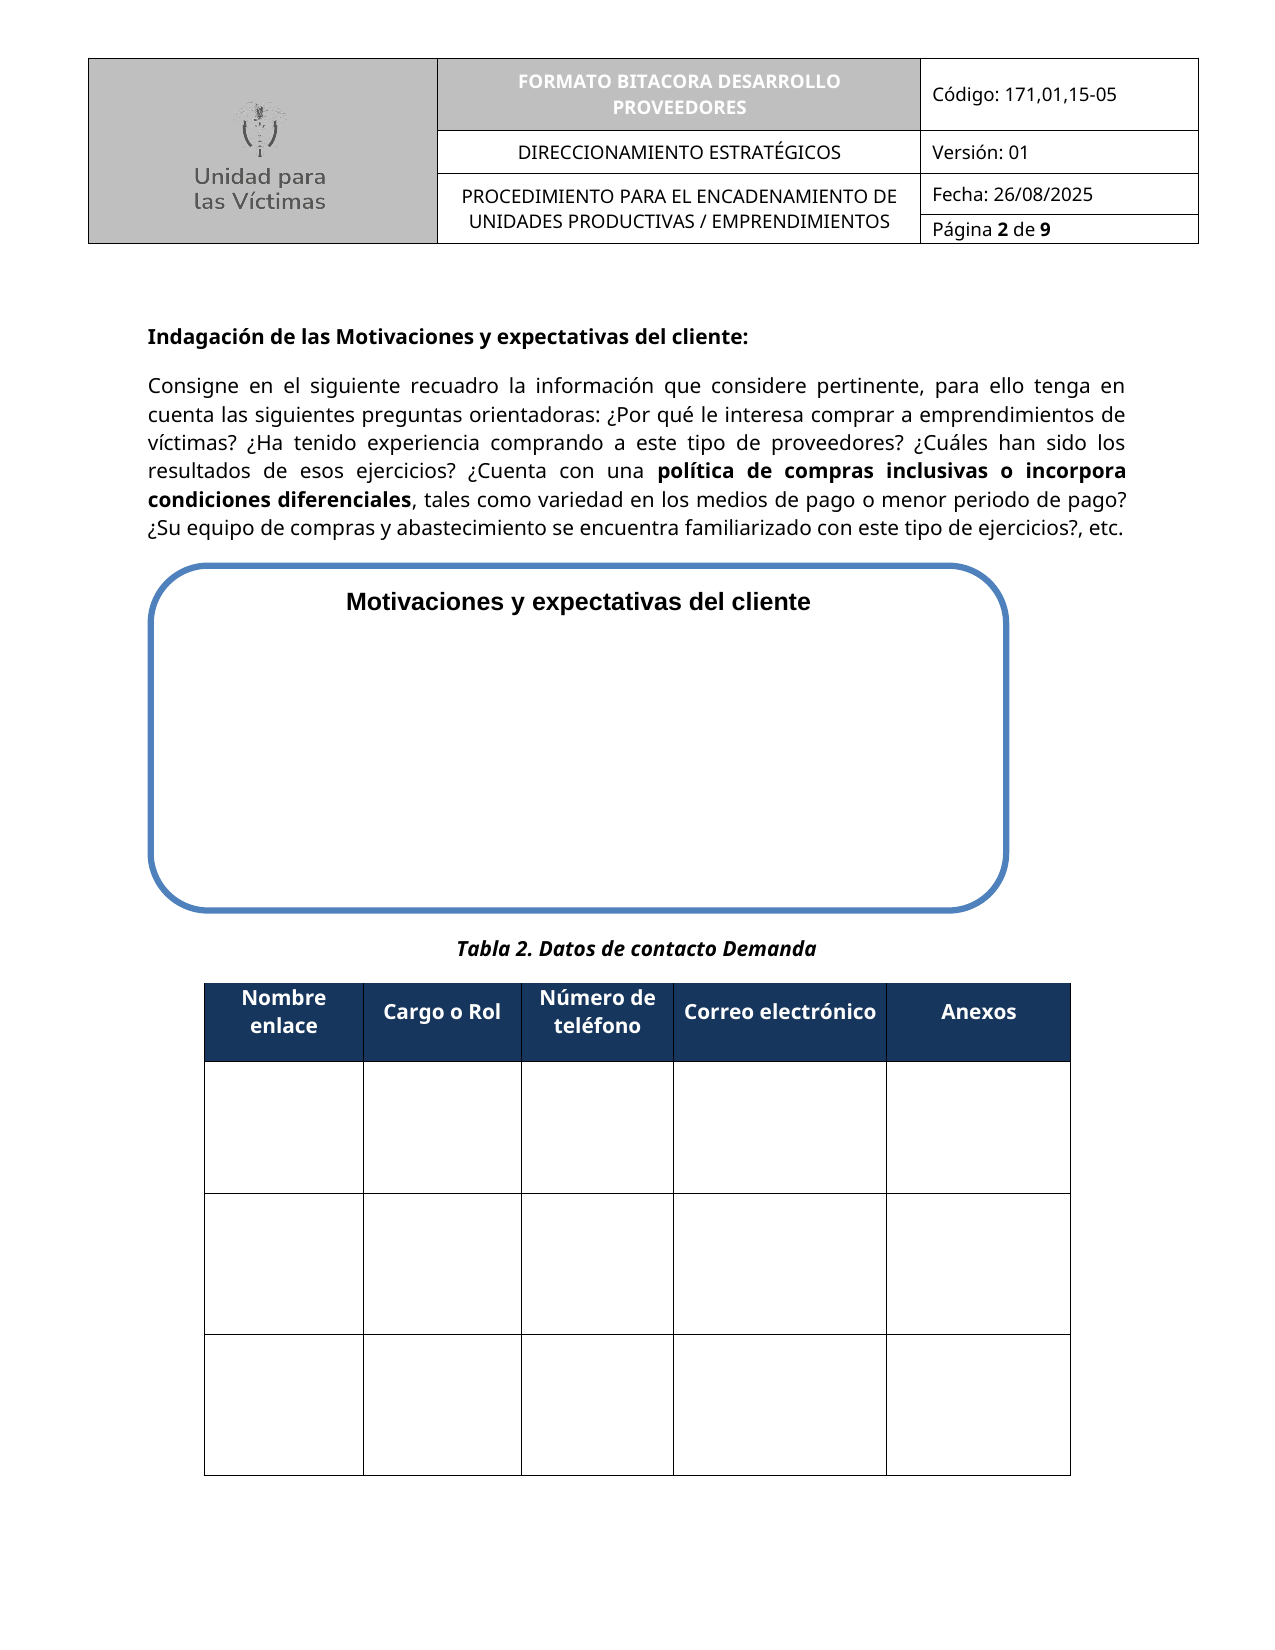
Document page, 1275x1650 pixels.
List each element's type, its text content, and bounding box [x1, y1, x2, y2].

table_cell [522, 1335, 673, 1475]
table_cell [887, 1062, 1070, 1193]
table_header Cargo o Rol [364, 983, 521, 1061]
picture [191, 93, 332, 215]
table_cell [364, 1062, 521, 1193]
text Consigne en el siguiente recuadro la información que considere pertinente, para ello tenga en cuenta las siguientes preguntas orientadoras: ¿Por qué le interesa comprar a emprendimientos de víctimas? ¿Ha tenido experiencia comprando a este tipo de proveedores? ¿Cuáles han sido los resultados de esos ejercicios? ¿Cuenta con una política de compras inclusivas o incorpora condiciones diferenciales, tales como variedad en los medios de pago o menor periodo de pago? ¿Su equipo de compras y abastecimiento se encuentra familiarizado con este tipo de ejercicios?, etc. [148, 371, 1127, 542]
table_cell [522, 1194, 673, 1334]
table_cell [205, 1335, 363, 1475]
table_header Número de teléfono [522, 983, 673, 1061]
table_header Correo electrónico [674, 983, 886, 1061]
table_cell [887, 1194, 1070, 1334]
table_cell [205, 1062, 363, 1193]
table_cell [887, 1335, 1070, 1475]
table_cell [674, 1194, 886, 1334]
table_header Nombre enlace [205, 983, 363, 1061]
table_cell [205, 1194, 363, 1334]
table_cell [364, 1194, 521, 1334]
table_cell [674, 1335, 886, 1475]
text Indagación de las Motivaciones y expectativas del cliente: [148, 322, 1127, 350]
table_header Anexos [887, 983, 1070, 1061]
table_cell [364, 1335, 521, 1475]
table_cell [674, 1062, 886, 1193]
table_cell [522, 1062, 673, 1193]
text Tabla 2. Datos de contacto Demanda [148, 934, 1127, 962]
